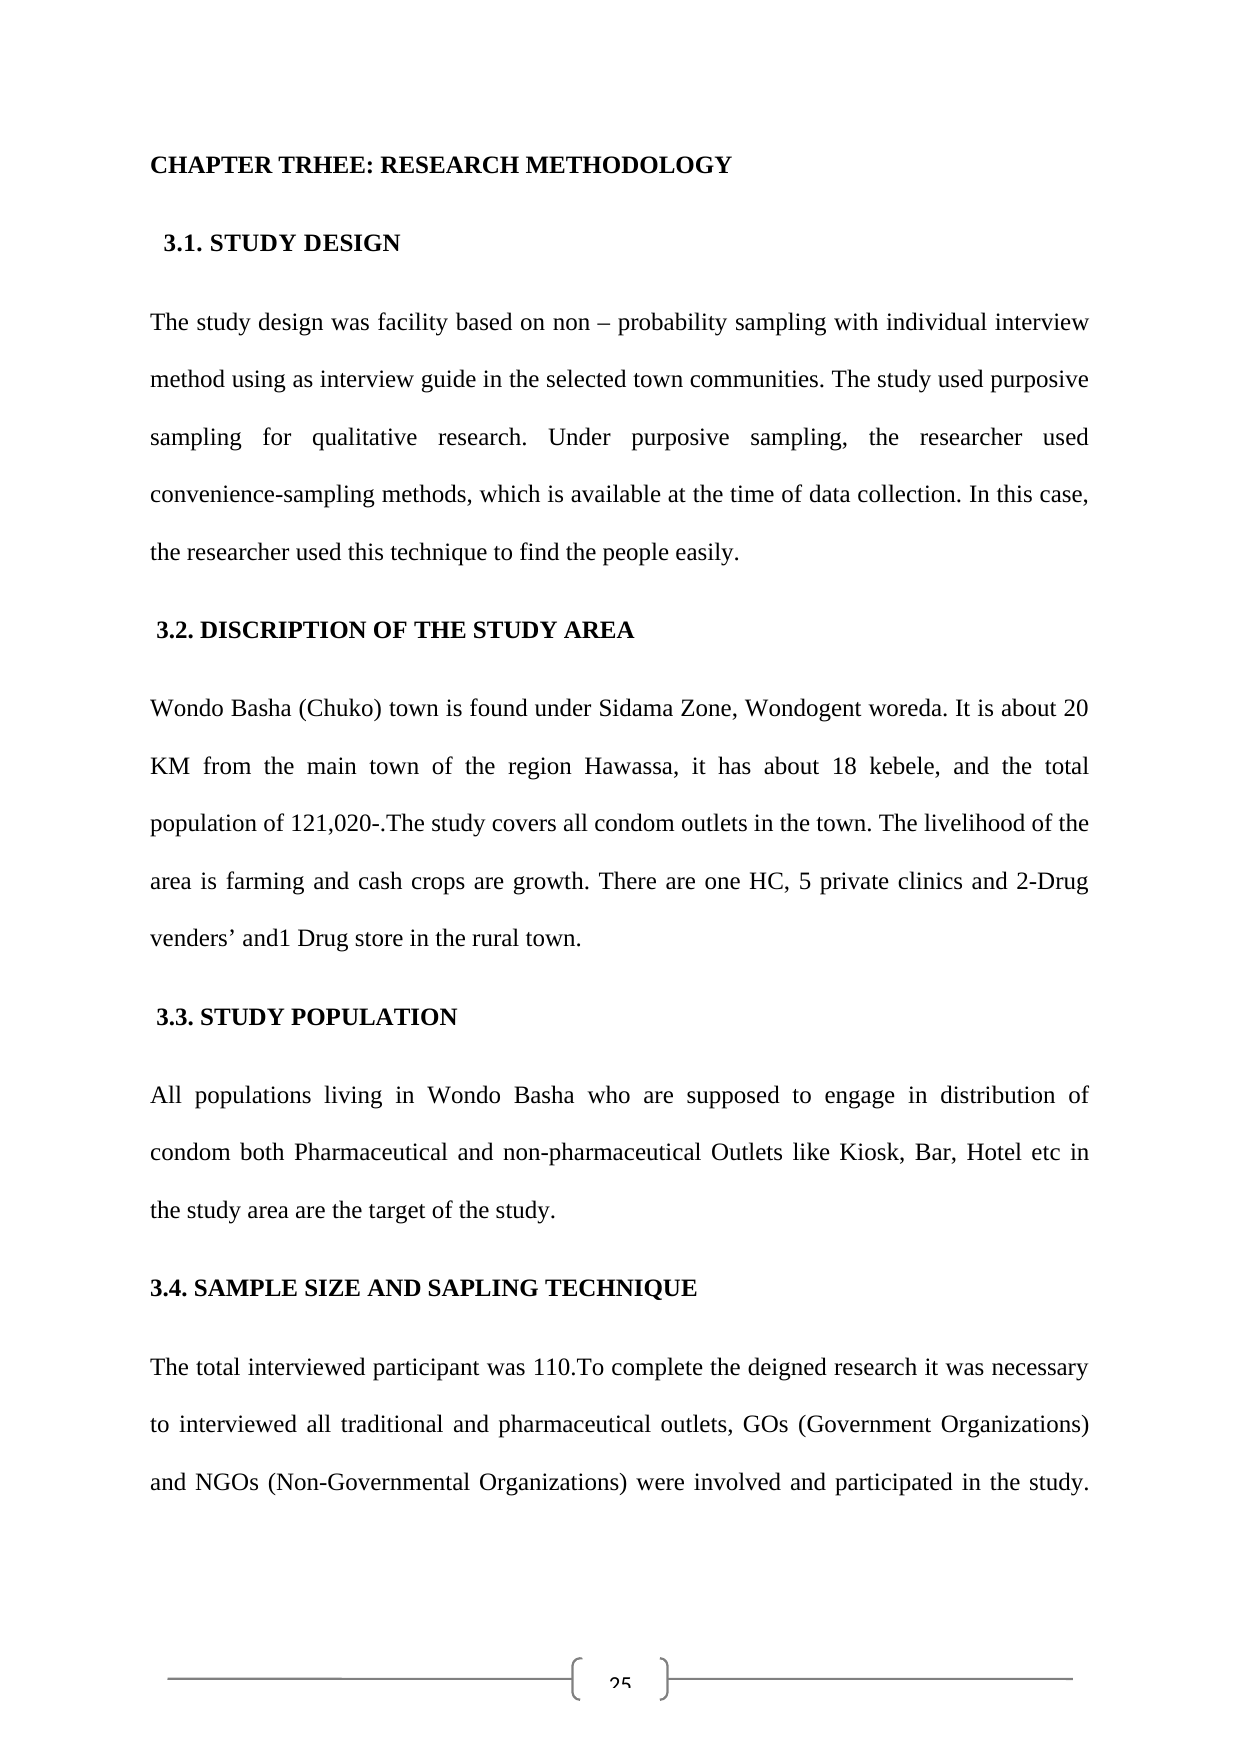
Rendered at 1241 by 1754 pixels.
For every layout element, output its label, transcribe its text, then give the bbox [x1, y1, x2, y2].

text All populations living in Wondo Basha who are supposed to engage in distribution of condom both Pharmaceutical and non-pharmaceutical Outlets like Kiosk, Bar, Hotel etc in the study area are the target of the study. [150, 1080, 1090, 1224]
text 3.3. STUDY POPULATION [150, 1002, 1090, 1030]
text The study design was facility based on non – probability sampling with individual interview method using as interview guide in the selected town communities. The study used purposive sampling for qualitative research. Under purposive sampling, the researcher used convenience-sampling methods, which is available at the time of data collection. In this case, the researcher used this technique to find the people easily. [150, 307, 1090, 565]
text 3.2. DISCRIPTION OF THE STUDY AREA [150, 615, 1090, 644]
text 3.4. SAMPLE SIZE AND SAPLING TECHNIQUE [150, 1273, 1090, 1302]
text CHAPTER TRHEE: RESEARCH METHODOLOGY [150, 150, 1090, 179]
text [150, 1352, 1090, 1495]
text Wondo Basha (Chuko) town is found under Sidama Zone, Wondogent woreda. It is about 20 KM from the main town of the region Hawassa, it has about 18 kebele, and the total population of 121,020-.The study covers all condom outlets in the town. The livelihood of the area is farming and cash crops are growth. There are one HC, 5 private clinics and 2-Drug venders’ and1 Drug store in the rural town. [150, 693, 1090, 952]
text 3.1. STUDY DESIGN [150, 228, 1090, 257]
